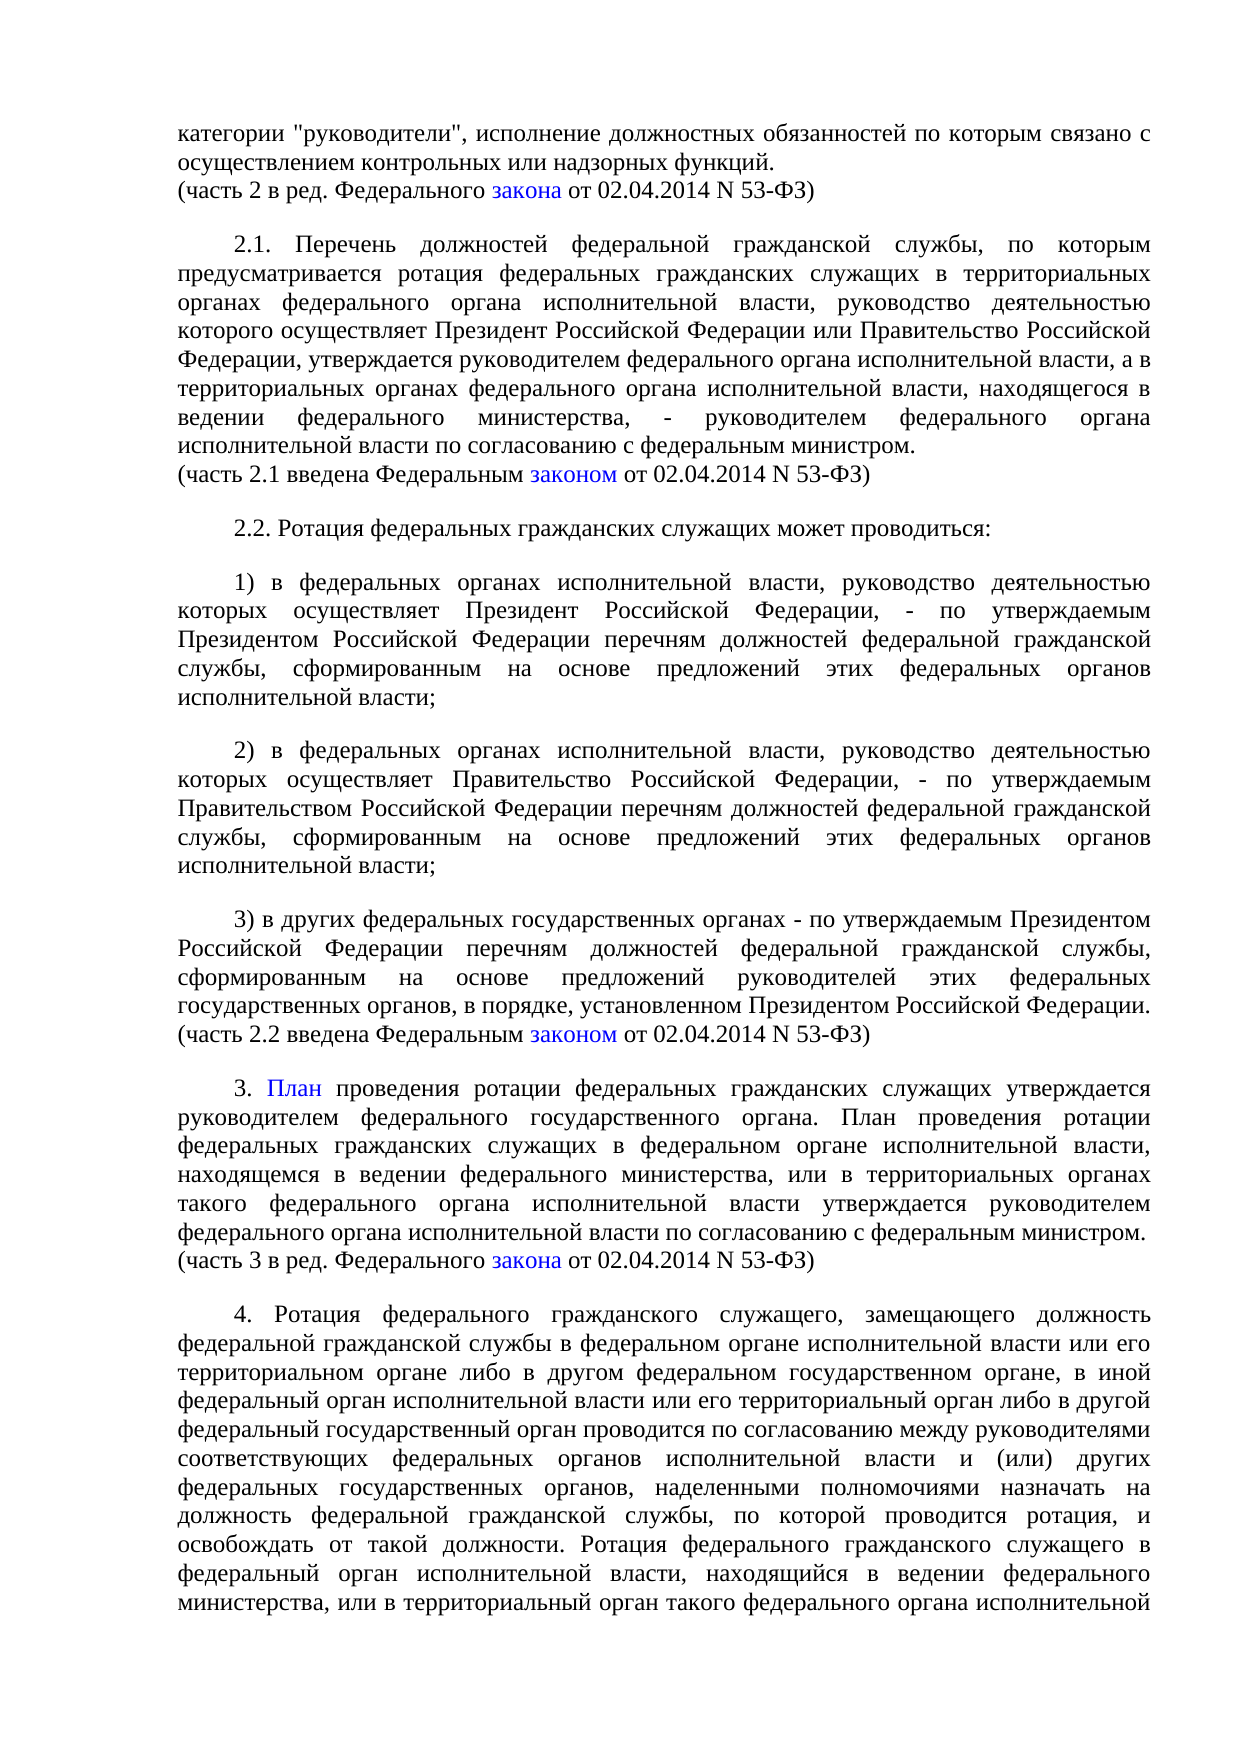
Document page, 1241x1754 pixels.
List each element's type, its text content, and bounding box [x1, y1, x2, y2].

text (часть 2.1 введена Федеральным законом от 02.04.2014 N 53-ФЗ) [177, 459, 1152, 488]
text 2.2. Ротация федеральных гражданских служащих может проводиться: [177, 513, 1152, 542]
text 2.1. Перечень должностей федеральной гражданской службы, по которым предусматривается ротация федеральных гражданских служащих в территориальных органах федерального органа исполнительной власти, руководство деятельностью которого осуществляет Президент Российской Федерации или Правительство Российской Федерации, утверждается руководителем федерального органа исполнительной власти, а в территориальных органах федерального органа исполнительной власти, находящегося в ведении федерального министерства, - руководителем федерального органа исполнительной власти по согласованию с федеральным министром. [177, 229, 1152, 459]
text (часть 2.2 введена Федеральным законом от 02.04.2014 N 53-ФЗ) [177, 1019, 1152, 1048]
text (часть 2 в ред. Федерального закона от 02.04.2014 N 53-ФЗ) [177, 176, 1152, 204]
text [177, 1299, 1152, 1616]
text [177, 118, 1152, 176]
text 3. План проведения ротации федеральных гражданских служащих утверждается руководителем федерального государственного органа. План проведения ротации федеральных гражданских служащих в федеральном органе исполнительной власти, находящемся в ведении федерального министерства, или в территориальных органах такого федерального органа исполнительной власти утверждается руководителем федерального органа исполнительной власти по согласованию с федеральным министром. [177, 1073, 1152, 1246]
text (часть 3 в ред. Федерального закона от 02.04.2014 N 53-ФЗ) [177, 1246, 1152, 1274]
text 1) в федеральных органах исполнительной власти, руководство деятельностью которых осуществляет Президент Российской Федерации, - по утверждаемым Президентом Российской Федерации перечням должностей федеральной гражданской службы, сформированным на основе предложений этих федеральных органов исполнительной власти; [177, 567, 1152, 711]
text 3) в других федеральных государственных органах - по утверждаемым Президентом Российской Федерации перечням должностей федеральной гражданской службы, сформированным на основе предложений руководителей этих федеральных государственных органов, в порядке, установленном Президентом Российской Федерации. [177, 904, 1152, 1019]
text 2) в федеральных органах исполнительной власти, руководство деятельностью которых осуществляет Правительство Российской Федерации, - по утверждаемым Правительством Российской Федерации перечням должностей федеральной гражданской службы, сформированным на основе предложений этих федеральных органов исполнительной власти; [177, 736, 1152, 879]
